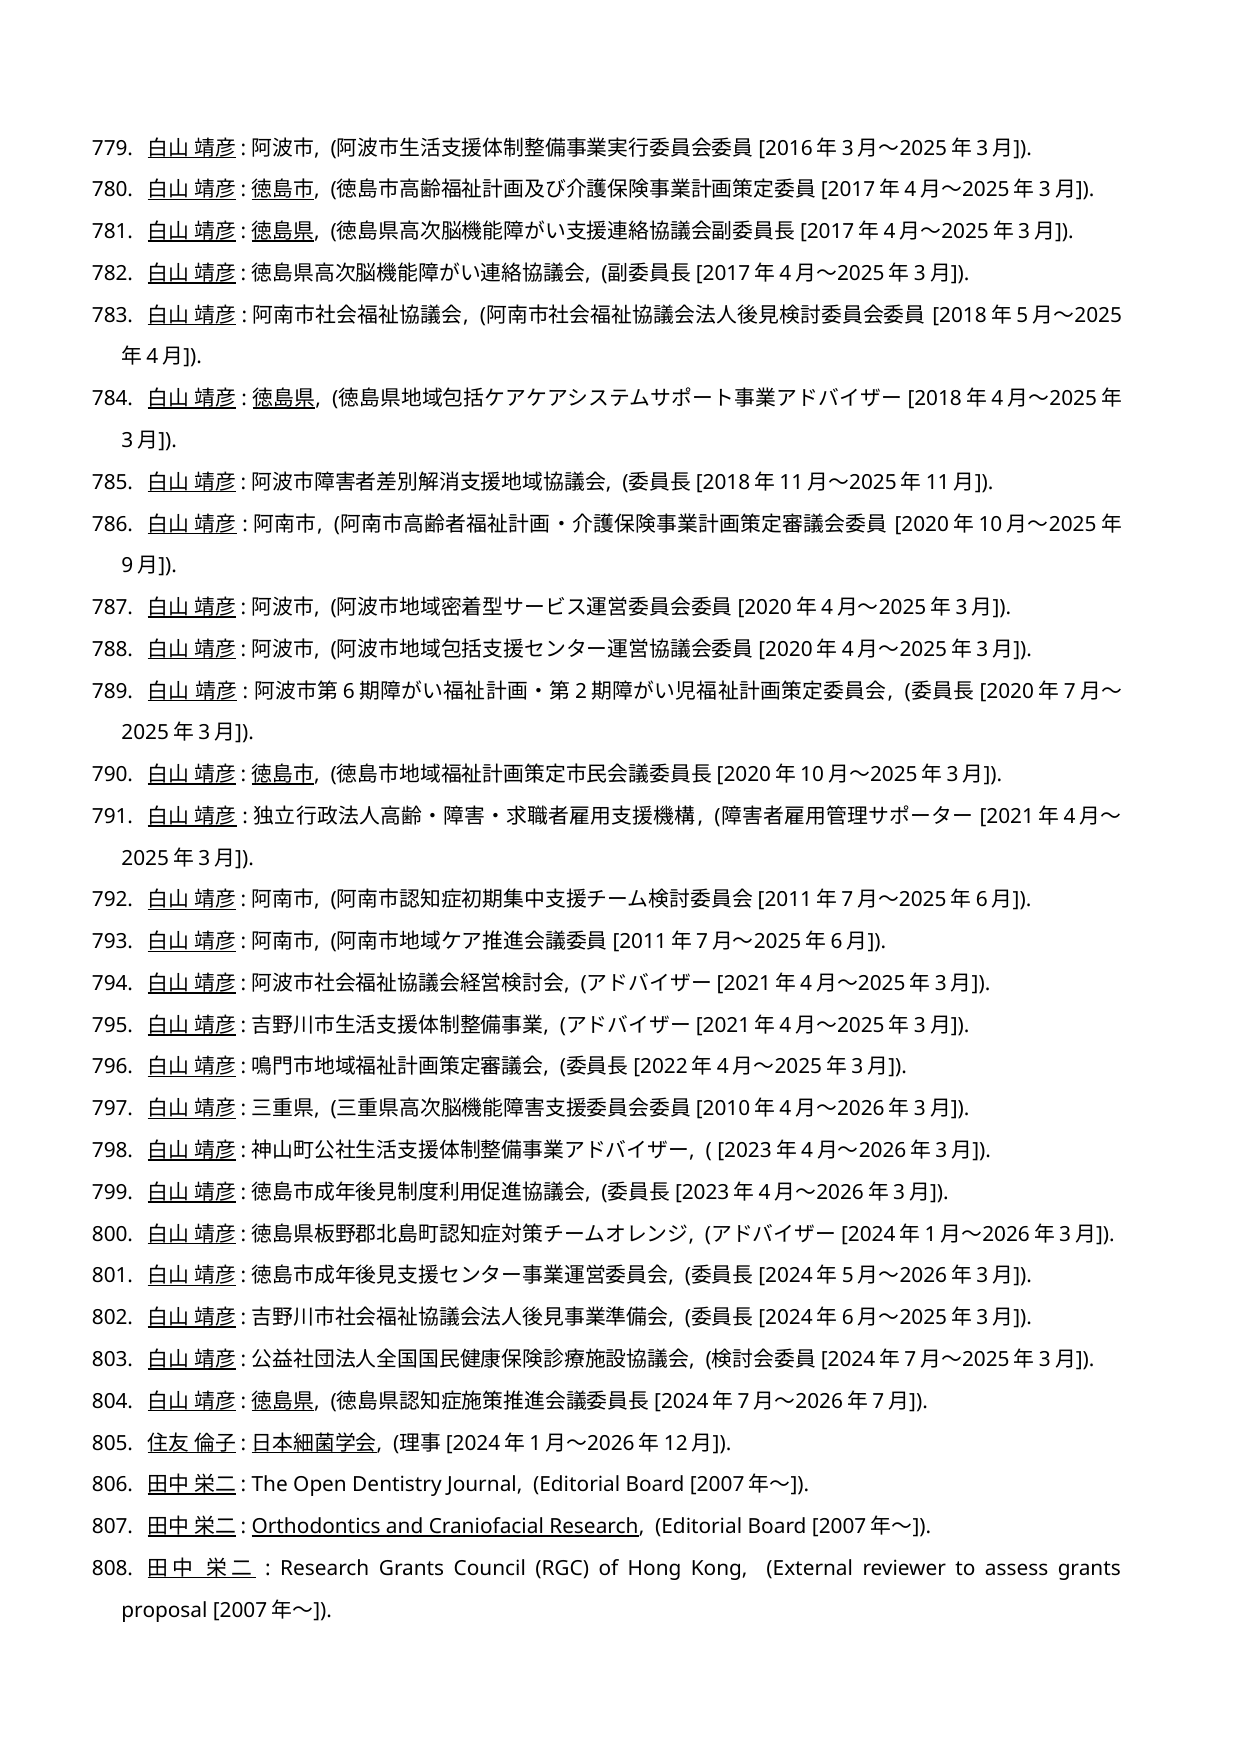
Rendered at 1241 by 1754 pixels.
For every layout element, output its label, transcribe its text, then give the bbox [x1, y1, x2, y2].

list 白山 靖彦 : 阿南市, (阿南市認知症初期集中支援チーム検討委員会 [2011年7月〜2025年6月]). [92, 877, 1122, 919]
list 白山 靖彦 : 阿波市, (阿波市地域包括支援センター運営協議会委員 [2020年4月〜2025年3月]). [92, 626, 1122, 668]
list 白山 靖彦 : 公益社団法人全国国民健康保険診療施設協議会, (検討会委員 [2024年7月〜2025年3月]). [92, 1336, 1122, 1378]
list 白山 靖彦 : 阿南市, (阿南市高齢者福祉計画・介護保険事業計画策定審議会委員 [2020年10月〜2025年9月]). [92, 501, 1122, 584]
list 白山 靖彦 : 徳島県, (徳島県高次脳機能障がい支援連絡協議会副委員長 [2017年4月〜2025年3月]). [92, 209, 1122, 250]
list 白山 靖彦 : 独立行政法人高齢・障害・求職者雇用支援機構, (障害者雇用管理サポーター [2021年4月〜2025年3月]). [92, 793, 1122, 877]
list 白山 靖彦 : 吉野川市生活支援体制整備事業, (アドバイザー [2021年4月〜2025年3月]). [92, 1002, 1122, 1044]
list 田中 栄二 : The Open Dentistry Journal, (Editorial Board [2007年〜]). [92, 1462, 1122, 1503]
list 白山 靖彦 : 阿波市障害者差別解消支援地域協議会, (委員長 [2018年11月〜2025年11月]). [92, 459, 1122, 501]
list 白山 靖彦 : 徳島県, (徳島県認知症施策推進会議委員長 [2024年7月〜2026年7月]). [92, 1378, 1122, 1420]
list 白山 靖彦 : 阿南市, (阿南市地域ケア推進会議委員 [2011年7月〜2025年6月]). [92, 919, 1122, 961]
list 田中 栄二 : Orthodontics and Craniofacial Research, (Editorial Board [2007年〜]). [92, 1503, 1122, 1545]
list 田中 栄二 : Research Grants Council (RGC) of Hong Kong, (External reviewer to assess grants proposal [2007年〜]). [92, 1545, 1122, 1629]
list 白山 靖彦 : 徳島市成年後見支援センター事業運営委員会, (委員長 [2024年5月〜2026年3月]). [92, 1253, 1122, 1295]
list 白山 靖彦 : 阿波市, (阿波市地域密着型サービス運営委員会委員 [2020年4月〜2025年3月]). [92, 584, 1122, 626]
list 白山 靖彦 : 徳島県, (徳島県地域包括ケアケアシステムサポート事業アドバイザー [2018年4月〜2025年3月]). [92, 376, 1122, 459]
list 白山 靖彦 : 鳴門市地域福祉計画策定審議会, (委員長 [2022年4月〜2025年3月]). [92, 1044, 1122, 1086]
list 白山 靖彦 : 神山町公社生活支援体制整備事業アドバイザー, ( [2023年4月〜2026年3月]). [92, 1128, 1122, 1169]
list 白山 靖彦 : 徳島市成年後見制度利用促進協議会, (委員長 [2023年4月〜2026年3月]). [92, 1169, 1122, 1211]
list 白山 靖彦 : 阿波市, (阿波市生活支援体制整備事業実行委員会委員 [2016年3月〜2025年3月]). [92, 125, 1122, 167]
list 白山 靖彦 : 徳島県板野郡北島町認知症対策チームオレンジ, (アドバイザー [2024年1月〜2026年3月]). [92, 1211, 1122, 1253]
list 白山 靖彦 : 徳島市, (徳島市高齢福祉計画及び介護保険事業計画策定委員 [2017年4月〜2025年3月]). [92, 167, 1122, 209]
list 白山 靖彦 : 徳島県高次脳機能障がい連絡協議会, (副委員長 [2017年4月〜2025年3月]). [92, 250, 1122, 292]
list 白山 靖彦 : 阿波市社会福祉協議会経営検討会, (アドバイザー [2021年4月〜2025年3月]). [92, 961, 1122, 1002]
list 白山 靖彦 : 阿波市第6期障がい福祉計画・第2期障がい児福祉計画策定委員会, (委員長 [2020年7月〜2025年3月]). [92, 668, 1122, 752]
list 住友 倫子 : 日本細菌学会, (理事 [2024年1月〜2026年12月]). [92, 1420, 1122, 1462]
list 白山 靖彦 : 徳島市, (徳島市地域福祉計画策定市民会議委員長 [2020年10月〜2025年3月]). [92, 752, 1122, 793]
list 白山 靖彦 : 三重県, (三重県高次脳機能障害支援委員会委員 [2010年4月〜2026年3月]). [92, 1086, 1122, 1128]
list 白山 靖彦 : 阿南市社会福祉協議会, (阿南市社会福祉協議会法人後見検討委員会委員 [2018年5月〜2025年4月]). [92, 292, 1122, 376]
list 白山 靖彦 : 吉野川市社会福祉協議会法人後見事業準備会, (委員長 [2024年6月〜2025年3月]). [92, 1295, 1122, 1336]
